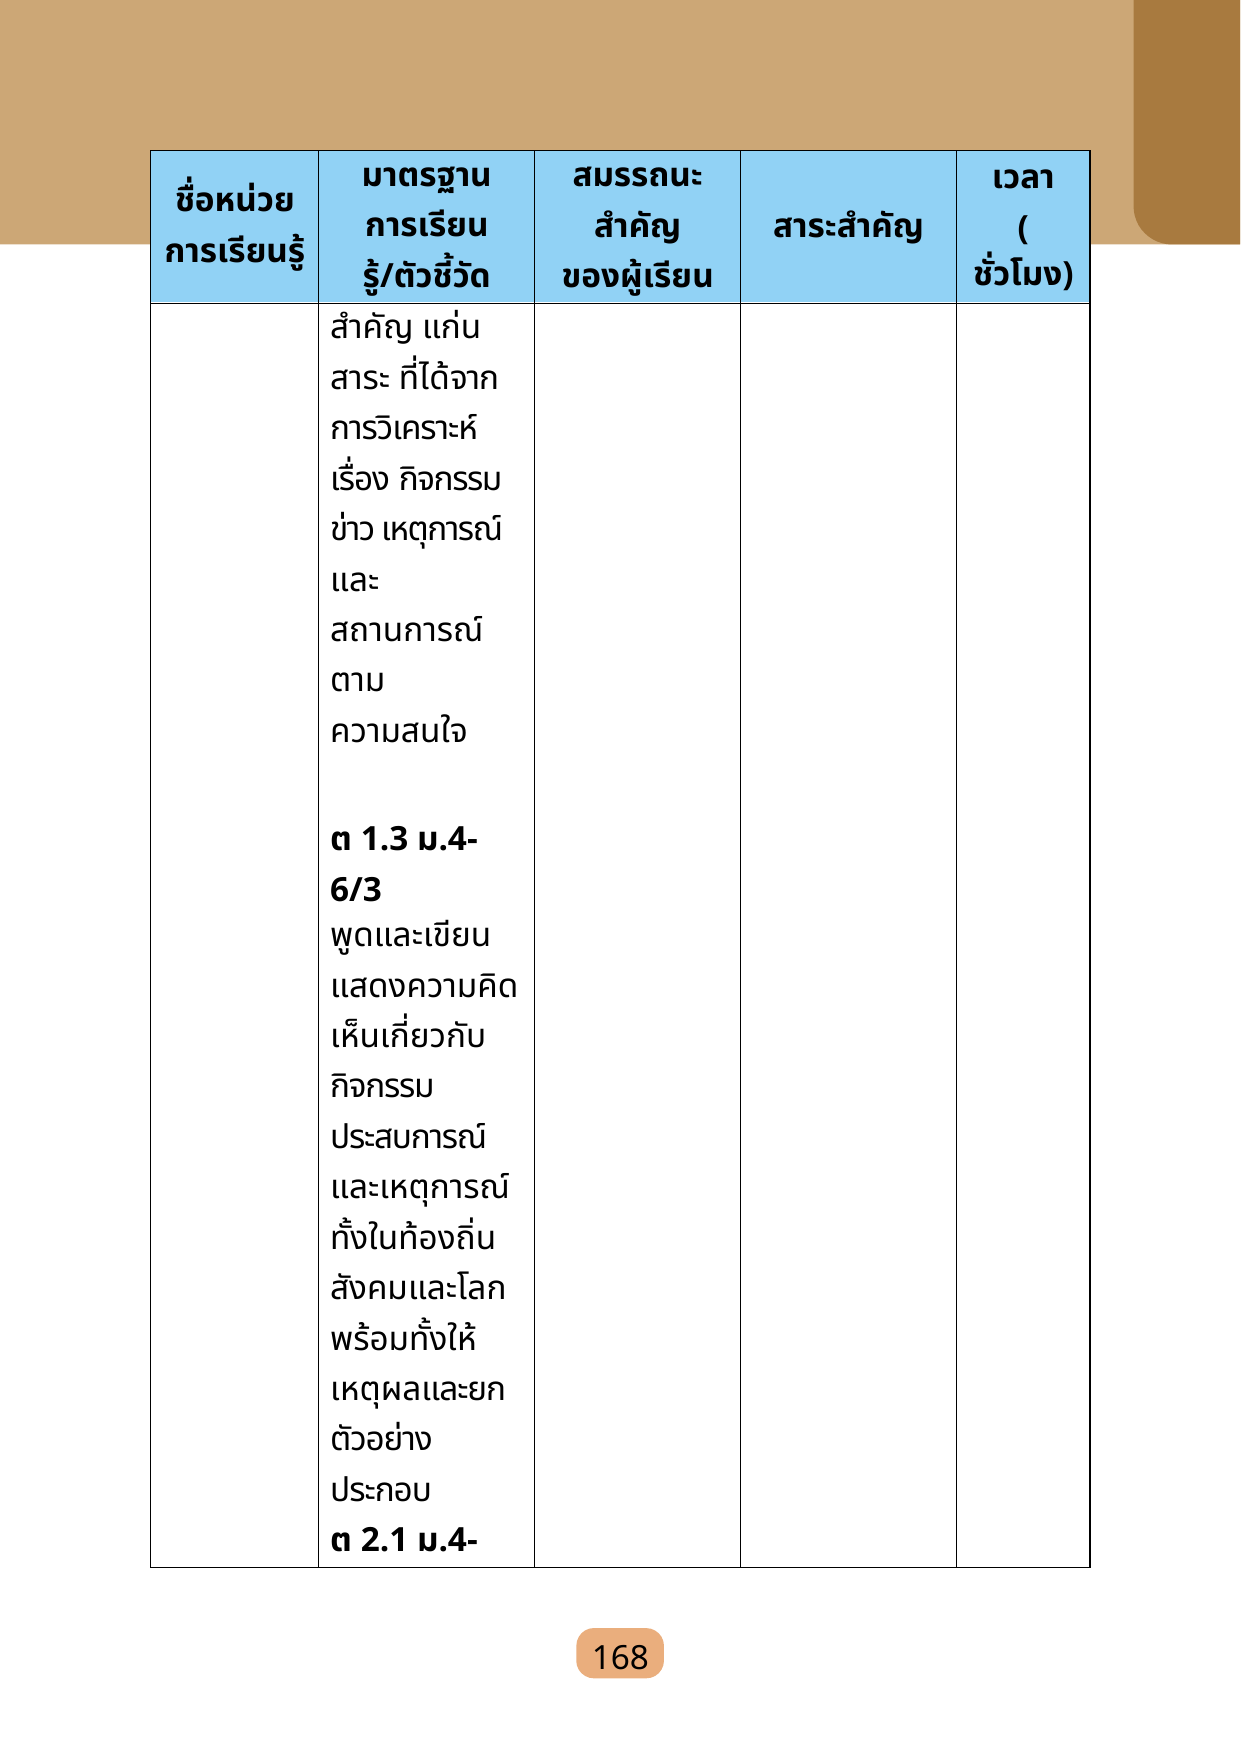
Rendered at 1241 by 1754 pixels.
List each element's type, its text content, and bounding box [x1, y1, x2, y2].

table_cell 8 [957, 304, 1089, 1567]
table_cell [535, 304, 740, 1567]
table_header สมรรถนะสำคัญ ของผู้เรียน [535, 151, 740, 302]
table_header สาระสำคัญ [741, 151, 956, 302]
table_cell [151, 304, 318, 1567]
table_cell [741, 304, 956, 1567]
table_header เวลา (ชั่วโมง) [957, 151, 1089, 302]
table_header มาตรฐาน การเรียนรู้/ตัวชี้วัด [319, 151, 534, 302]
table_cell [319, 304, 534, 1567]
table_header ชื่อหน่วย การเรียนรู้ [151, 151, 318, 302]
